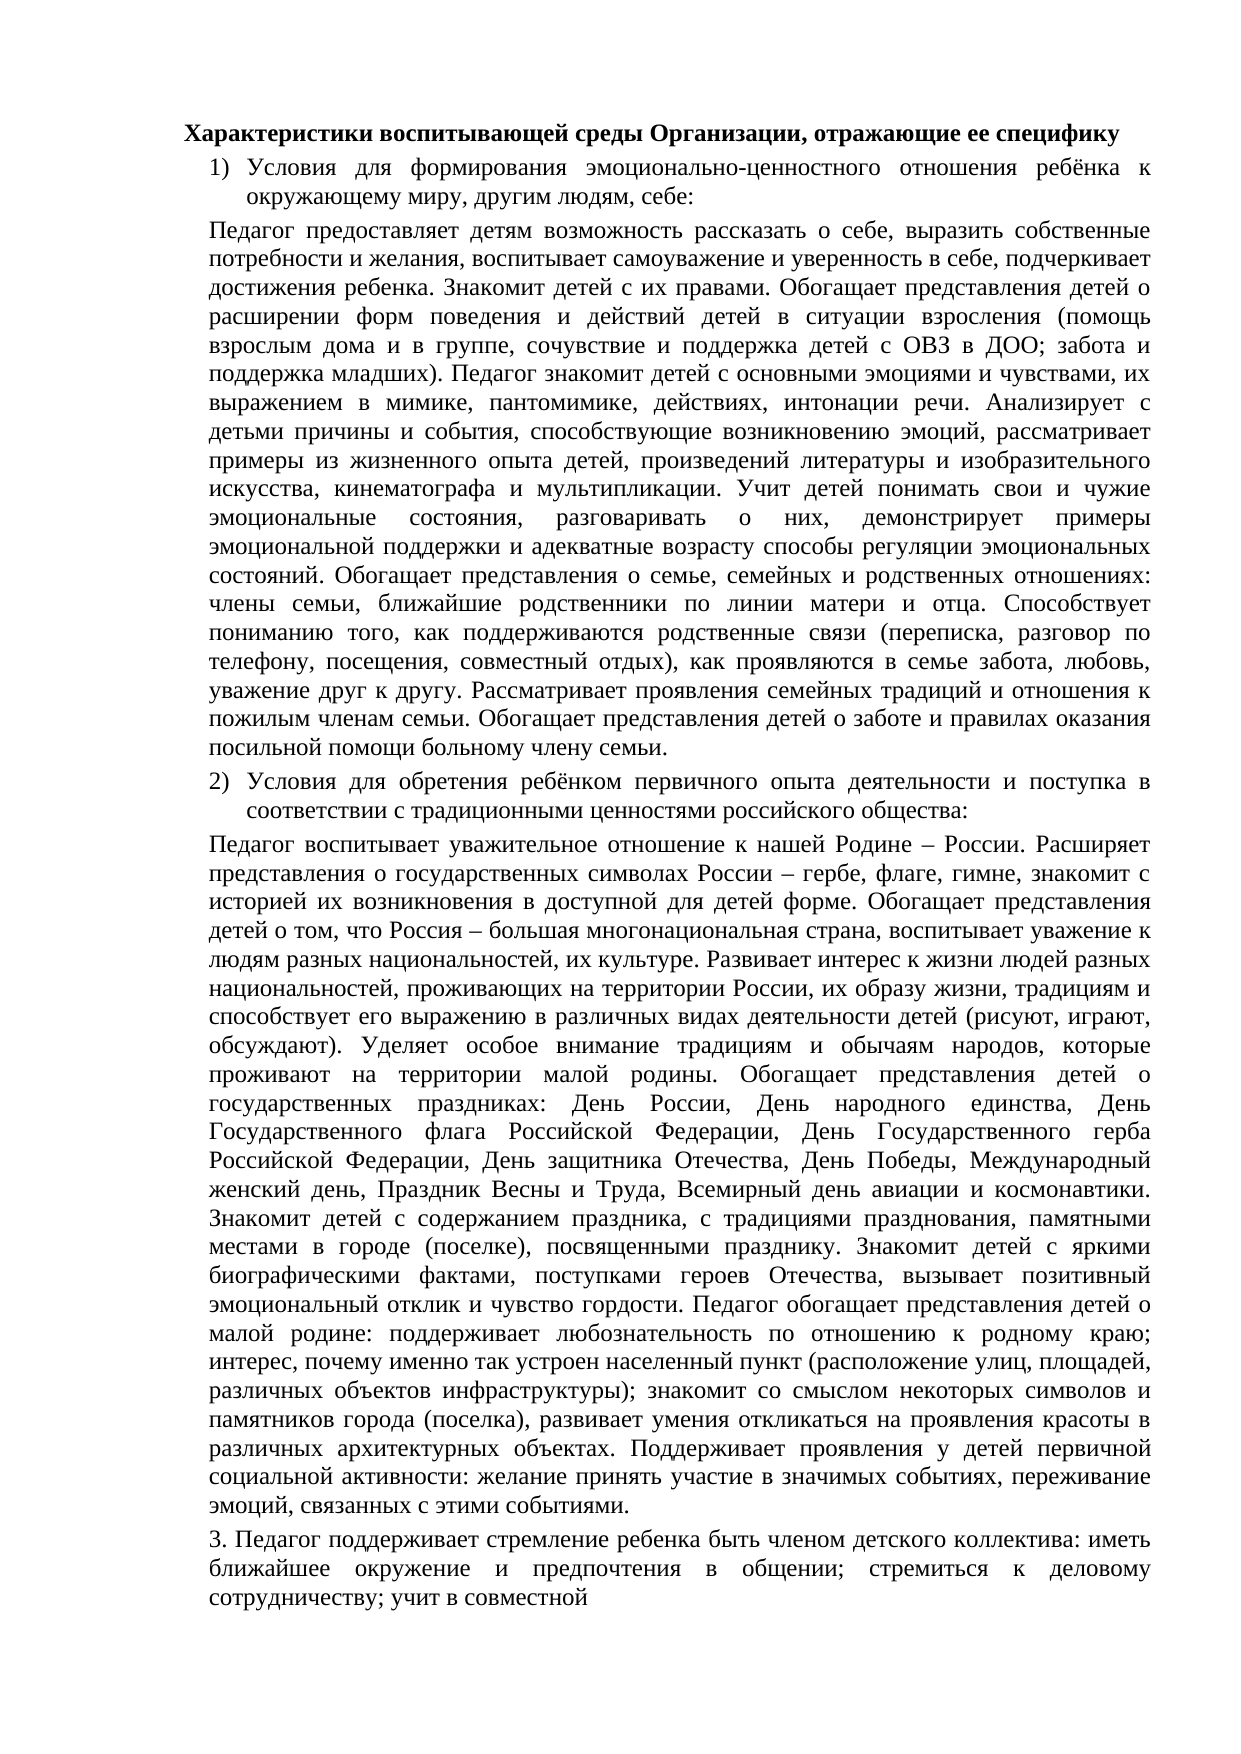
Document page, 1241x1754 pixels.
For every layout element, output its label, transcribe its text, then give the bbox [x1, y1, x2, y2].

text Педагог предоставляет детям возможность рассказать о себе, выразить собственные потребности и желания, воспитывает самоуважение и уверенность в себе, подчеркивает достижения ребенка. Знакомит детей с их правами. Обогащает представления детей о расширении форм поведения и действий детей в ситуации взросления (помощь взрослым дома и в группе, сочувствие и поддержка детей с ОВЗ в ДОО; забота и поддержка младших). Педагог знакомит детей с основными эмоциями и чувствами, их выражением в мимике, пантомимике, действиях, интонации речи. Анализирует с детьми причины и события, способствующие возникновению эмоций, рассматривает примеры из жизненного опыта детей, произведений литературы и изобразительного искусства, кинематографа и мультипликации. Учит детей понимать свои и чужие эмоциональные состояния, разговаривать о них, демонстрирует примеры эмоциональной поддержки и адекватные возрасту способы регуляции эмоциональных состояний. Обогащает представления о семье, семейных и родственных отношениях: члены семьи, ближайшие родственники по линии матери и отца. Способствует пониманию того, как поддерживаются родственные связи (переписка, разговор по телефону, посещения, совместный отдых), как проявляются в семье забота, любовь, уважение друг к другу. Рассматривает проявления семейных традиций и отношения к пожилым членам семьи. Обогащает представления детей о заботе и правилах оказания посильной помощи больному члену семьи. [208, 215, 1152, 761]
text Характеристики воспитывающей среды Организации, отражающие ее специфику [177, 118, 1152, 147]
text 3. Педагог поддерживает стремление ребенка быть членом детского коллектива: иметь ближайшее окружение и предпочтения в общении; стремиться к деловому сотрудничеству; учит в совместной [208, 1524, 1152, 1610]
list Условия для формирования эмоционально-ценностного отношения ребёнка к окружающему миру, другим людям, себе: [208, 152, 1152, 209]
list Условия для обретения ребёнком первичного опыта деятельности и поступка в соответствии с традиционными ценностями российского общества: [208, 766, 1152, 824]
text Педагог воспитывает уважительное отношение к нашей Родине ‒ России. Расширяет представления о государственных символах России ‒ гербе, флаге, гимне, знакомит с историей их возникновения в доступной для детей форме. Обогащает представления детей о том, что Россия ‒ большая многонациональная страна, воспитывает уважение к людям разных национальностей, их культуре. Развивает интерес к жизни людей разных национальностей, проживающих на территории России, их образу жизни, традициям и способствует его выражению в различных видах деятельности детей (рисуют, играют, обсуждают). Уделяет особое внимание традициям и обычаям народов, которые проживают на территории малой родины. Обогащает представления детей о государственных праздниках: День России, День народного единства, День Государственного флага Российской Федерации, День Государственного герба Российской Федерации, День защитника Отечества, День Победы, Международный женский день, Праздник Весны и Труда, Всемирный день авиации и космонавтики. Знакомит детей с содержанием праздника, с традициями празднования, памятными местами в городе (поселке), посвященными празднику. Знакомит детей с яркими биографическими фактами, поступками героев Отечества, вызывает позитивный эмоциональный отклик и чувство гордости. Педагог обогащает представления детей о малой родине: поддерживает любознательность по отношению к родному краю; интерес, почему именно так устроен населенный пункт (расположение улиц, площадей, различных объектов инфраструктуры); знакомит со смыслом некоторых символов и памятников города (поселка), развивает умения откликаться на проявления красоты в различных архитектурных объектах. Поддерживает проявления у детей первичной социальной активности: желание принять участие в значимых событиях, переживание эмоций, связанных с этими событиями. [208, 829, 1152, 1519]
